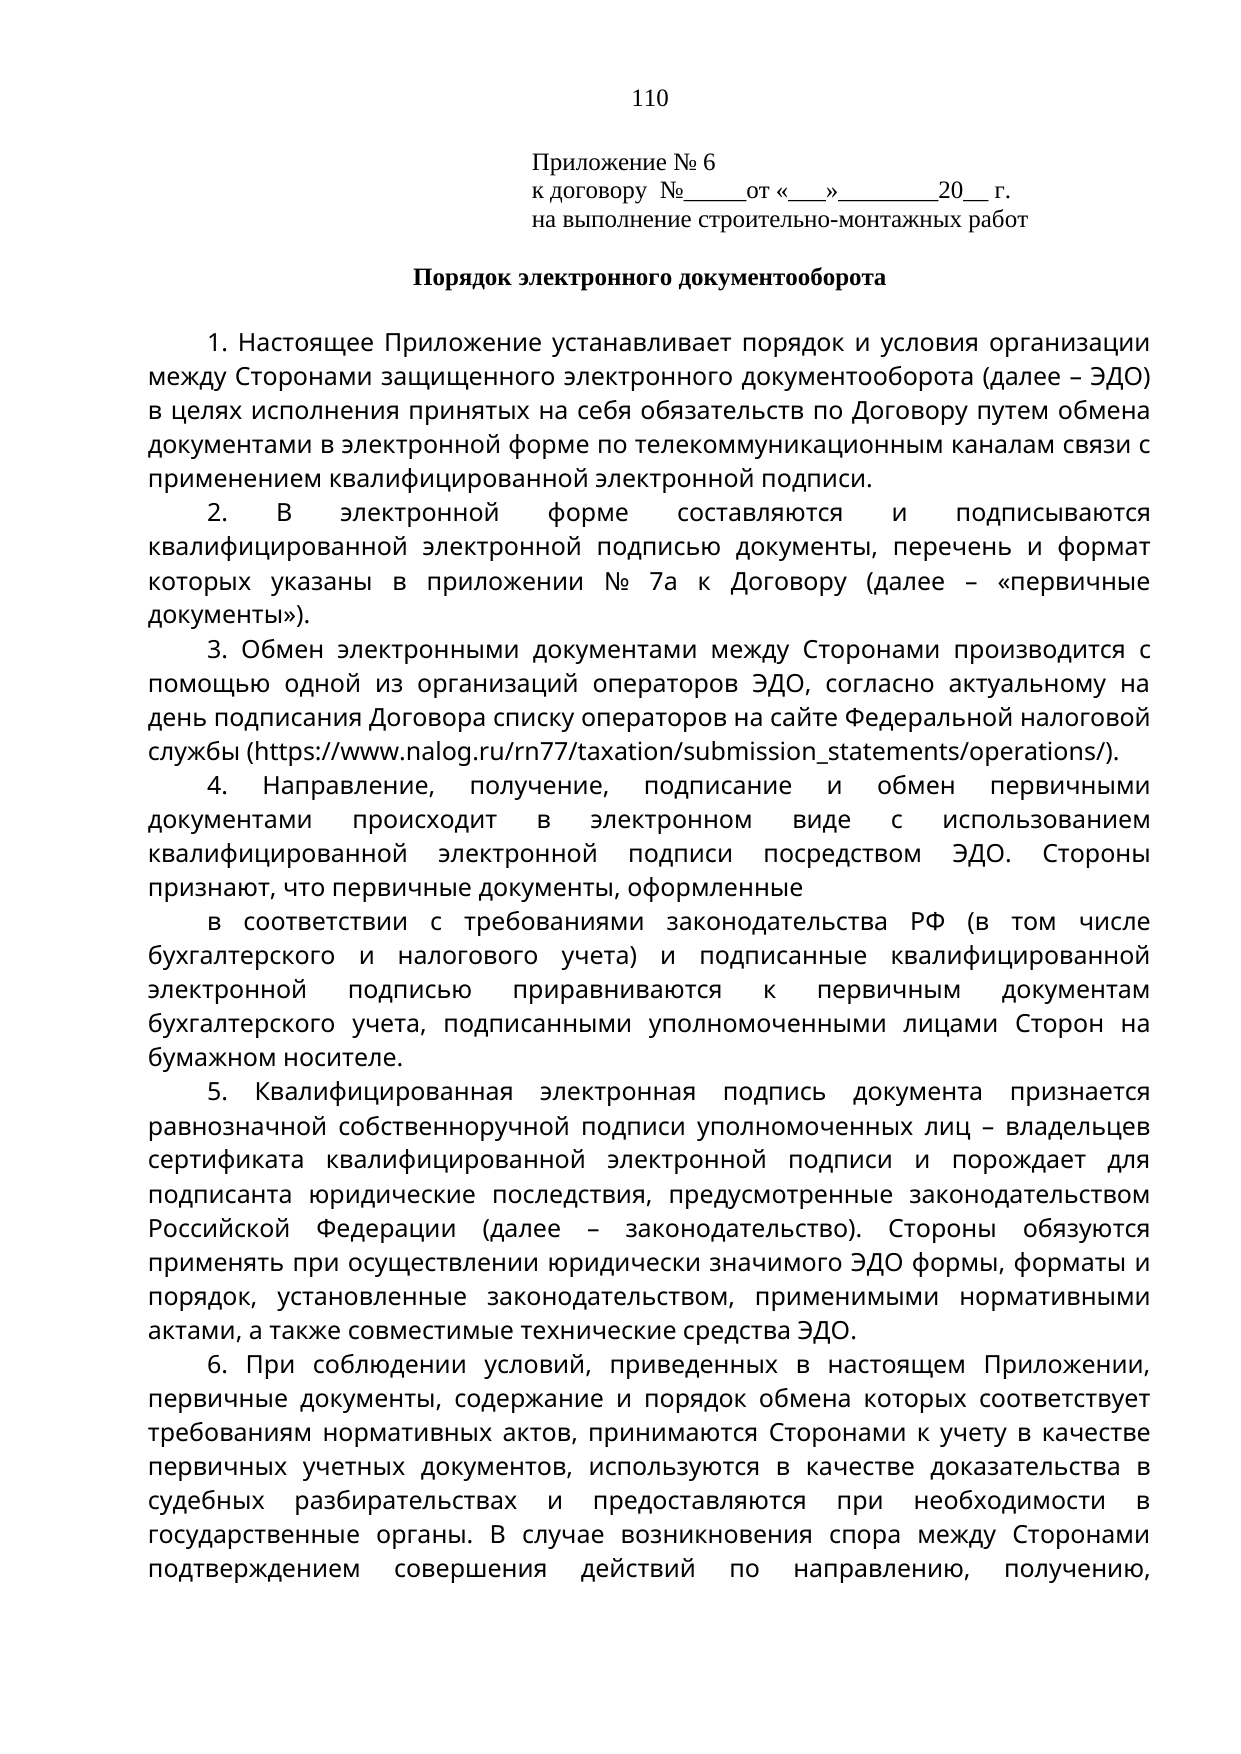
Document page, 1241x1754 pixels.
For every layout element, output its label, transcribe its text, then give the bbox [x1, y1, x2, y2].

text Приложение № 6 [532, 147, 1152, 176]
text 2. В электронной форме составляются и подписываются квалифицированной электронной подписью документы, перечень и формат которых указаны в приложении № 7а к Договору (далее – «первичные документы»). [148, 495, 1152, 631]
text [148, 1347, 1152, 1585]
text в соответствии с требованиями законодательства РФ (в том числе бухгалтерского и налогового учета) и подписанные квалифицированной электронной подписью приравниваются к первичным документам бухгалтерского учета, подписанными уполномоченными лицами Сторон на бумажном носителе. [148, 904, 1152, 1074]
text 1. Настоящее Приложение устанавливает порядок и условия организации между Сторонами защищенного электронного документооборота (далее – ЭДО) в целях исполнения принятых на себя обязательств по Договору путем обмена документами в электронной форме по телекоммуникационным каналам связи с применением квалифицированной электронной подписи. [148, 325, 1152, 495]
text к договору №_____от «___»________20__ г. [532, 176, 1152, 204]
text 3. Обмен электронными документами между Сторонами производится с помощью одной из организаций операторов ЭДО, согласно актуальному на день подписания Договора списку операторов на сайте Федеральной налоговой службы (https://www.nalog.ru/rn77/taxation/submission_statements/operations/). [148, 631, 1152, 767]
text 5. Квалифицированная электронная подпись документа признается равнозначной собственноручной подписи уполномоченных лиц – владельцев сертификата квалифицированной электронной подписи и порождает для подписанта юридические последствия, предусмотренные законодательством Российской Федерации (далее – законодательство). Стороны обязуются применять при осуществлении юридически значимого ЭДО формы, форматы и порядок, установленные законодательством, применимыми нормативными актами, а также совместимые технические средства ЭДО. [148, 1074, 1152, 1347]
text на выполнение строительно-монтажных работ [532, 204, 1152, 233]
text 4. Направление, получение, подписание и обмен первичными документами происходит в электронном виде с использованием квалифицированной электронной подписи посредством ЭДО. Стороны признают, что первичные документы, оформленные [148, 767, 1152, 904]
text Порядок электронного документооборота [148, 262, 1152, 291]
